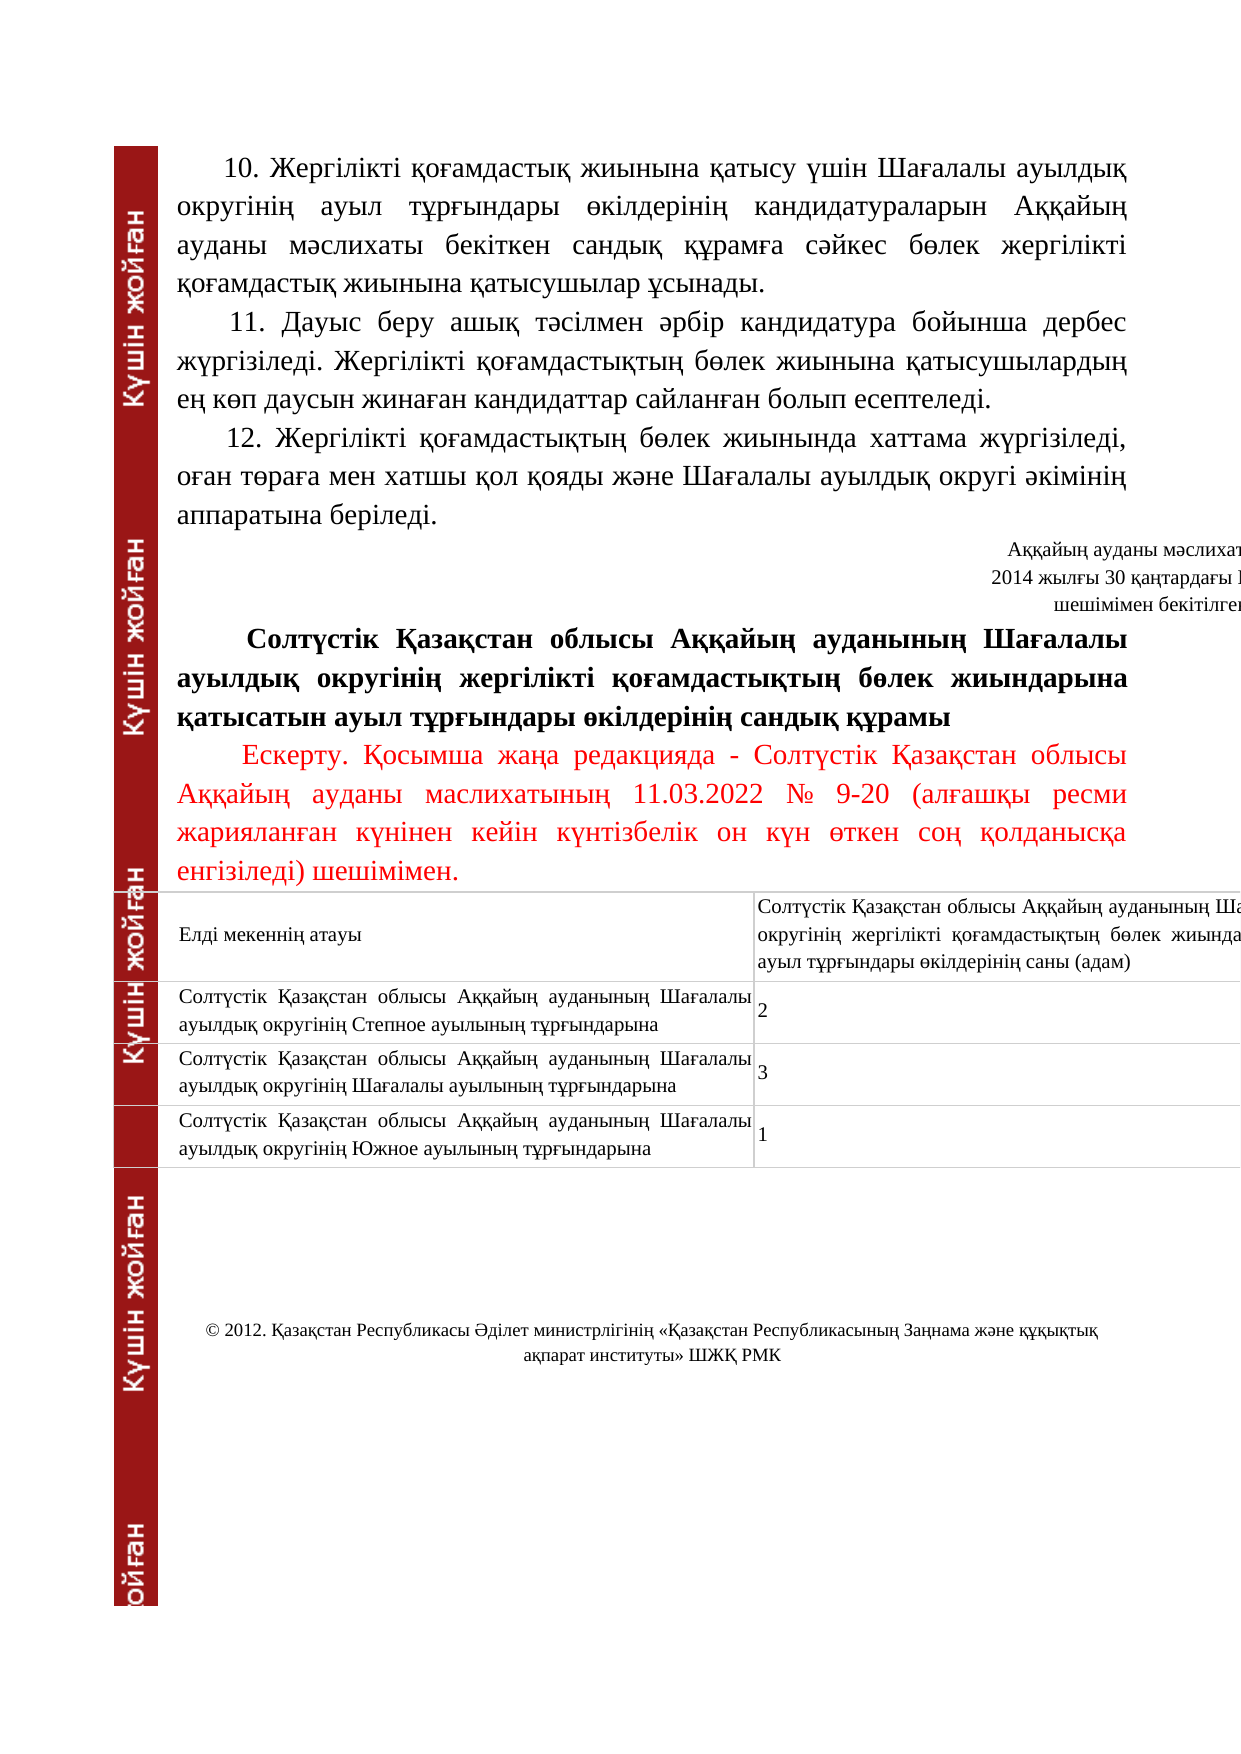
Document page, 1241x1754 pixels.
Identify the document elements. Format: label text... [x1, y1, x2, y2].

table_cell 2 [755, 982, 1240, 1043]
table_cell Солтүстік Қазақстан облысы Аққайың ауданының Шағалалы ауылдық округінің Южное ауылының тұрғындарына [114, 1106, 753, 1167]
table_header [101, 535, 912, 622]
table_cell Солтүстік Қазақстан облысы Аққайың ауданының Шағалалы ауылдық округінің Шағалалы ауылының тұрғындарына [114, 1044, 753, 1105]
text 11. Дауыс беру ашық тәсілмен әрбір кандидатура бойынша дербес жүргізіледі. Жергілікті қоғамдастықтың бөлек жиынына қатысушылардың ең көп даусын жинаған кандидаттар сайланған болып есептеледі. [112, 304, 1128, 415]
table_header Елді мекеннің атауы [114, 893, 753, 981]
text © 2012. Қазақстан Республикасы Әділет министрлігінің «Қазақстан Республикасының Заңнама және құқықтық ақпарат институты» ШЖҚ РМК [112, 1319, 1128, 1366]
picture [114, 415, 158, 420]
table_cell 3 [755, 1044, 1240, 1105]
picture [114, 732, 158, 737]
picture [114, 1168, 158, 1319]
picture [114, 146, 158, 150]
table_cell Солтүстік Қазақстан облысы Аққайың ауданының Шағалалы ауылдық округінің Степное ауылының тұрғындарына [114, 982, 753, 1043]
table_header Аққайың ауданы мәслихатының 2014 жылғы 30 қаңтардағы № 20-15 шешімімен бекітілген [912, 535, 1240, 622]
picture [114, 299, 158, 304]
text Солтүстік Қазақстан облысы Аққайың ауданының Шағалалы ауылдық округінің жергілікті қоғамдастықтың бөлек жиындарына қатысатын ауыл тұрғындары өкілдерінің сандық құрамы [112, 622, 1128, 732]
text Ескерту. Қосымша жаңа редакцияда - Солтүстік Қазақстан облысы Аққайың ауданы маслихатының 11.03.2022 № 9-20 (алғашқы ресми жарияланған күнінен кейін күнтізбелік он күн өткен соң қолданысқа енгізіледі) шешімімен. [112, 737, 1128, 886]
table_cell 1 [755, 1106, 1240, 1167]
picture [114, 530, 158, 535]
picture [114, 886, 158, 891]
table_header Солтүстік Қазақстан облысы Аққайың ауданының Шағалалы ауылдық округінің жергілікті қоғамдастықтың бөлек жиындарына қатысатын ауыл тұрғындары өкілдерінің саны (адам) [755, 893, 1240, 981]
text 10. Жергілікті қоғамдастық жиынына қатысу үшін Шағалалы ауылдық округінің ауыл тұрғындары өкілдерінің кандидатураларын Аққайың ауданы мәслихаты бекіткен сандық құрамға сәйкес бөлек жергілікті қоғамдастық жиынына қатысушылар ұсынады. [112, 150, 1128, 299]
picture [114, 1366, 158, 1606]
text 12. Жергілікті қоғамдастықтың бөлек жиынында хаттама жүргізіледі, оған төраға мен хатшы қол қояды және Шағалалы ауылдық округі әкімінің аппаратына беріледі. [112, 420, 1128, 530]
